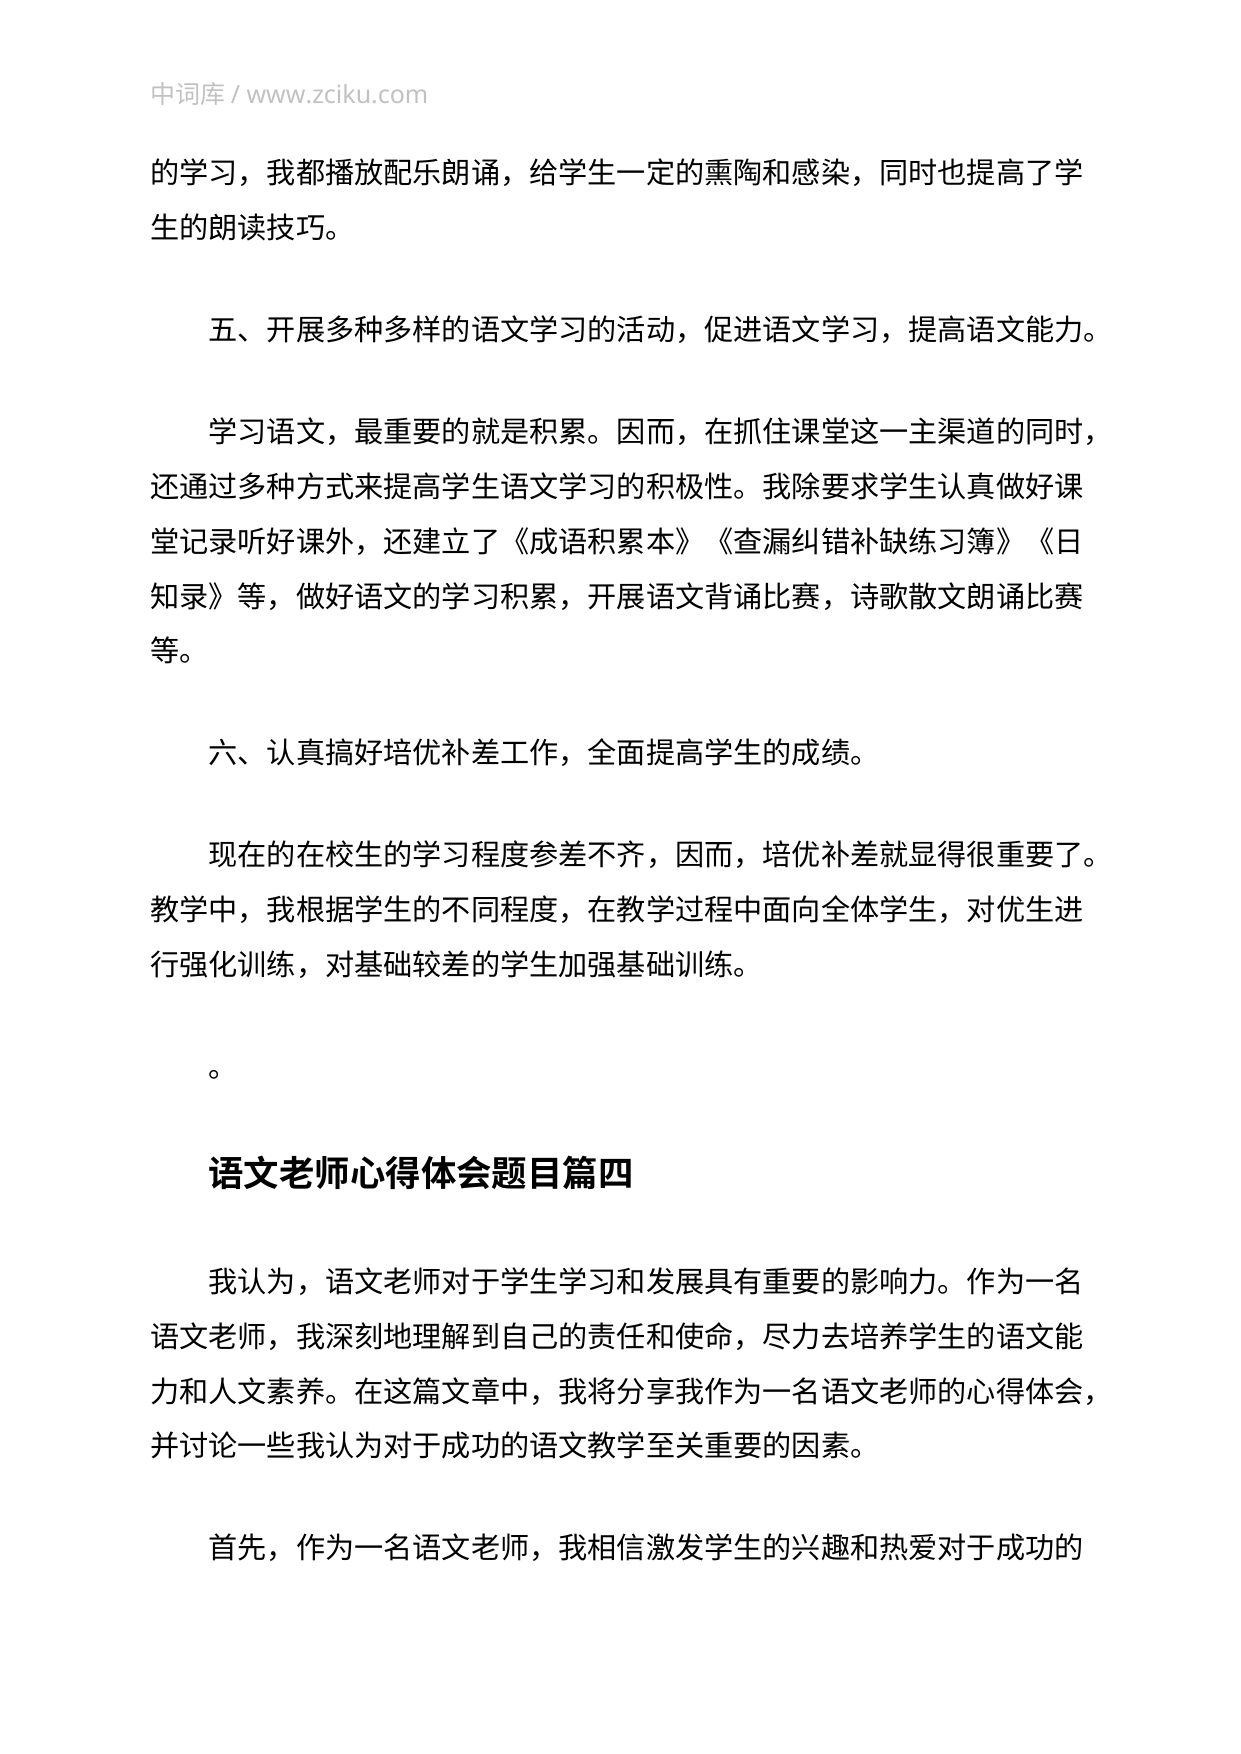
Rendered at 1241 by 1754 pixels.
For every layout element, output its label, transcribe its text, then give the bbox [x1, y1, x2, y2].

text 现在的在校生的学习程度参差不齐，因而，培优补差就显得很重要了。教学中，我根据学生的不同程度，在教学过程中面向全体学生，对优生进行强化训练，对基础较差的学生加强基础训练。 [150, 832, 1090, 984]
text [150, 150, 1090, 247]
text 语文老师心得体会题目篇四 [150, 1145, 1090, 1196]
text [150, 1525, 1090, 1567]
text 我认为，语文老师对于学生学习和发展具有重要的影响力。作为一名语文老师，我深刻地理解到自己的责任和使命，尽力去培养学生的语文能力和人文素养。在这篇文章中，我将分享我作为一名语文老师的心得体会，并讨论一些我认为对于成功的语文教学至关重要的因素。 [150, 1258, 1090, 1465]
text 学习语文，最重要的就是积累。因而，在抓住课堂这一主渠道的同时，还通过多种方式来提高学生语文学习的积极性。我除要求学生认真做好课堂记录听好课外，还建立了《成语积累本》《查漏纠错补缺练习簿》《日知录》等，做好语文的学习积累，开展语文背诵比赛，诗歌散文朗诵比赛等。 [150, 408, 1090, 670]
text 五、开展多种多样的语文学习的活动，促进语文学习，提高语文能力。 [150, 307, 1090, 349]
text 。 [150, 1043, 1090, 1085]
text 六、认真搞好培优补差工作，全面提高学生的成绩。 [150, 730, 1090, 772]
